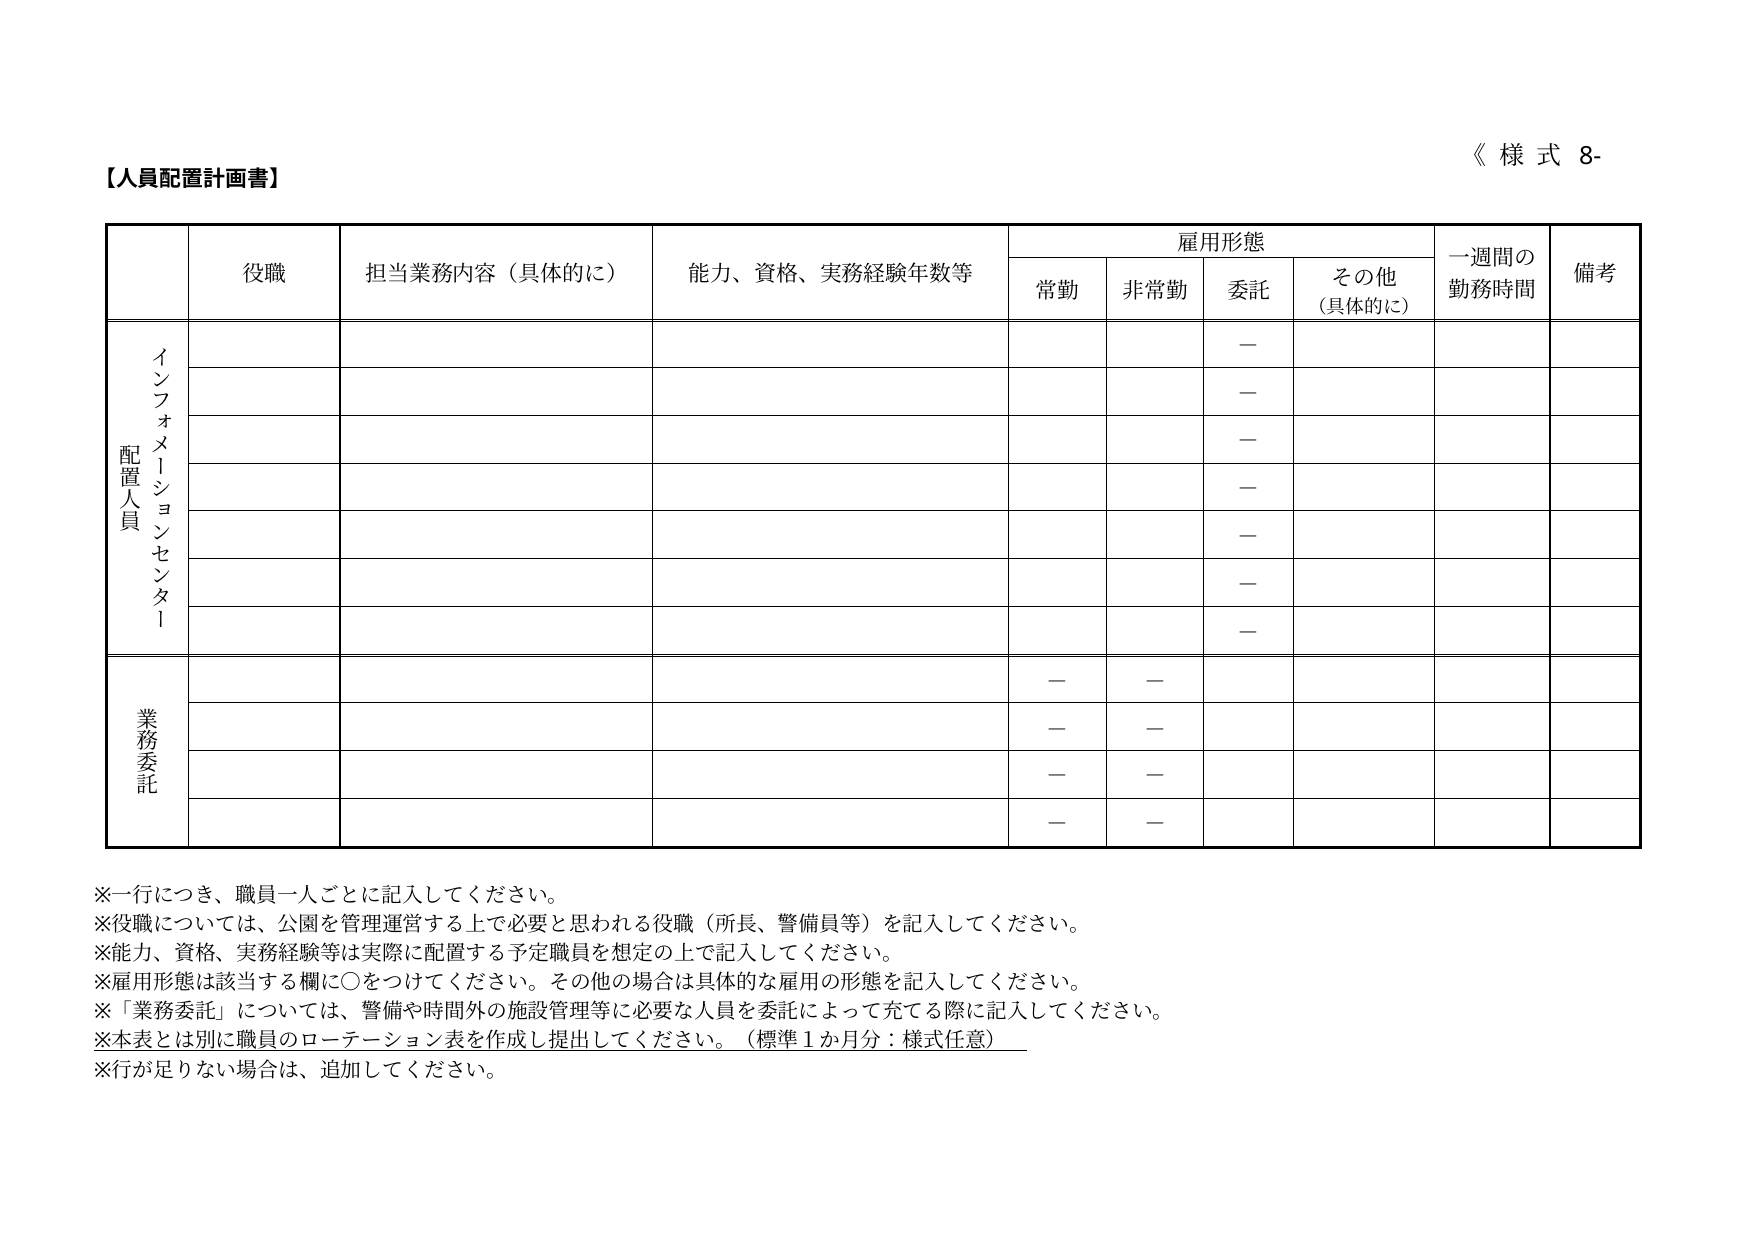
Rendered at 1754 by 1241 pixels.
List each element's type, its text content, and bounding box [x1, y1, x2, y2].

table_cell [1435, 322, 1549, 367]
text ※行が足りない場合は、追加してください。 [94, 1054, 1642, 1083]
table_cell [1009, 368, 1106, 414]
table_header 担当業務内容（具体的に） [341, 226, 652, 319]
table_cell [1294, 703, 1434, 750]
table_cell [1009, 464, 1106, 510]
table_cell [341, 416, 652, 462]
table_cell [1435, 559, 1549, 606]
table_cell 非常勤 [1107, 258, 1203, 319]
table_cell [1009, 416, 1106, 462]
table_cell [653, 751, 1008, 798]
table_cell － [1107, 799, 1203, 846]
table_cell [1294, 559, 1434, 606]
text 【人員配置計画書】 [94, 161, 1642, 193]
table_cell 委託 [1204, 258, 1293, 319]
table_cell [1551, 703, 1639, 750]
table_cell [1551, 607, 1639, 654]
table_cell [189, 464, 339, 510]
table_cell [341, 368, 652, 414]
table_cell [189, 559, 339, 606]
table_cell － [1107, 703, 1203, 750]
table_cell － [1204, 368, 1293, 414]
table_cell [653, 322, 1008, 367]
table_cell [1107, 368, 1203, 414]
table_cell [1435, 751, 1549, 798]
table_cell [1435, 464, 1549, 510]
table_cell [189, 703, 339, 750]
table_cell － [1009, 657, 1106, 702]
table_cell [653, 703, 1008, 750]
table_cell 業務委託 [108, 657, 188, 846]
table_cell [1204, 751, 1293, 798]
table_header 一週間の勤務時間 [1435, 226, 1549, 319]
table_cell [653, 416, 1008, 462]
table_header 役職 [189, 226, 339, 319]
table_cell [341, 322, 652, 367]
table_cell [341, 751, 652, 798]
table_cell インフォメーションセンター 配置人員 [108, 322, 188, 654]
table_cell [1294, 751, 1434, 798]
table_cell － [1107, 751, 1203, 798]
table_cell [189, 799, 339, 846]
text ※役職については、公園を管理運営する上で必要と思われる役職（所長、警備員等）を記入してください。 [94, 908, 1642, 937]
table_cell [653, 559, 1008, 606]
table_cell [1107, 511, 1203, 558]
table_cell [1551, 511, 1639, 558]
table_cell [653, 799, 1008, 846]
table_header 雇用形態 [1009, 226, 1434, 257]
text ※一行につき、職員一人ごとに記入してください。 [94, 879, 1642, 908]
table_cell － [1009, 751, 1106, 798]
table_cell [653, 368, 1008, 414]
table_cell [653, 464, 1008, 510]
table_header [108, 226, 188, 319]
table_cell [1204, 799, 1293, 846]
table_cell [189, 751, 339, 798]
table_cell [653, 657, 1008, 702]
table_cell [1551, 368, 1639, 414]
table_cell [1294, 416, 1434, 462]
table_cell [1435, 657, 1549, 702]
table_cell [1551, 657, 1639, 702]
table_header 備考 [1551, 226, 1639, 319]
table_cell [341, 657, 652, 702]
table_cell [1009, 322, 1106, 367]
table_cell [1107, 607, 1203, 654]
table_cell [653, 607, 1008, 654]
table_cell － [1204, 464, 1293, 510]
table_cell [1294, 464, 1434, 510]
table_cell [1009, 607, 1106, 654]
table_cell [1294, 322, 1434, 367]
text ※本表とは別に職員のローテーション表を作成し提出してください。（標準１か月分：様式任意） [94, 1024, 1642, 1054]
table_cell [1107, 322, 1203, 367]
text ※「業務委託」については、警備や時間外の施設管理等に必要な人員を委託によって充てる際に記入してください。 [94, 995, 1642, 1024]
table_cell [1435, 511, 1549, 558]
table_cell [1551, 559, 1639, 606]
table_cell － [1204, 322, 1293, 367]
table_cell － [1204, 607, 1293, 654]
table_cell [1294, 799, 1434, 846]
table_cell [189, 322, 339, 367]
table_cell [341, 703, 652, 750]
table_cell [1294, 657, 1434, 702]
table_cell [1107, 464, 1203, 510]
table_cell [1435, 368, 1549, 414]
table_cell [1294, 607, 1434, 654]
table_cell － [1204, 511, 1293, 558]
table_cell [1551, 322, 1639, 367]
table_cell その他 （具体的に） [1294, 258, 1434, 319]
table_cell [1107, 416, 1203, 462]
table_cell [341, 464, 652, 510]
text ※能力、資格、実務経験等は実際に配置する予定職員を想定の上で記入してください。 [94, 937, 1642, 966]
table_cell [1294, 511, 1434, 558]
table_cell [189, 511, 339, 558]
table_cell [1009, 559, 1106, 606]
table_cell [1294, 368, 1434, 414]
table_cell [1551, 751, 1639, 798]
table_cell － [1107, 657, 1203, 702]
table_cell － [1204, 416, 1293, 462]
table_cell [341, 511, 652, 558]
table_cell [1551, 416, 1639, 462]
table_cell [1435, 703, 1549, 750]
table_cell [341, 559, 652, 606]
table_cell － [1204, 559, 1293, 606]
table_cell [1204, 657, 1293, 702]
table_cell [1435, 799, 1549, 846]
table_cell 常勤 [1009, 258, 1106, 319]
table_cell [1107, 559, 1203, 606]
table_cell [341, 799, 652, 846]
table_cell － [1009, 799, 1106, 846]
table_cell [1551, 464, 1639, 510]
table_cell [1204, 703, 1293, 750]
table_cell [189, 657, 339, 702]
table_cell － [1009, 703, 1106, 750]
table_header 能力、資格、実務経験年数等 [653, 226, 1008, 319]
text ※雇用形態は該当する欄に○をつけてください。その他の場合は具体的な雇用の形態を記入してください。 [94, 966, 1642, 995]
table_cell [653, 511, 1008, 558]
table_cell [341, 607, 652, 654]
table_cell [189, 368, 339, 414]
table_cell [189, 607, 339, 654]
table_cell [1435, 416, 1549, 462]
table_cell [1435, 607, 1549, 654]
table_cell [1551, 799, 1639, 846]
table_cell [189, 416, 339, 462]
table_cell [1009, 511, 1106, 558]
